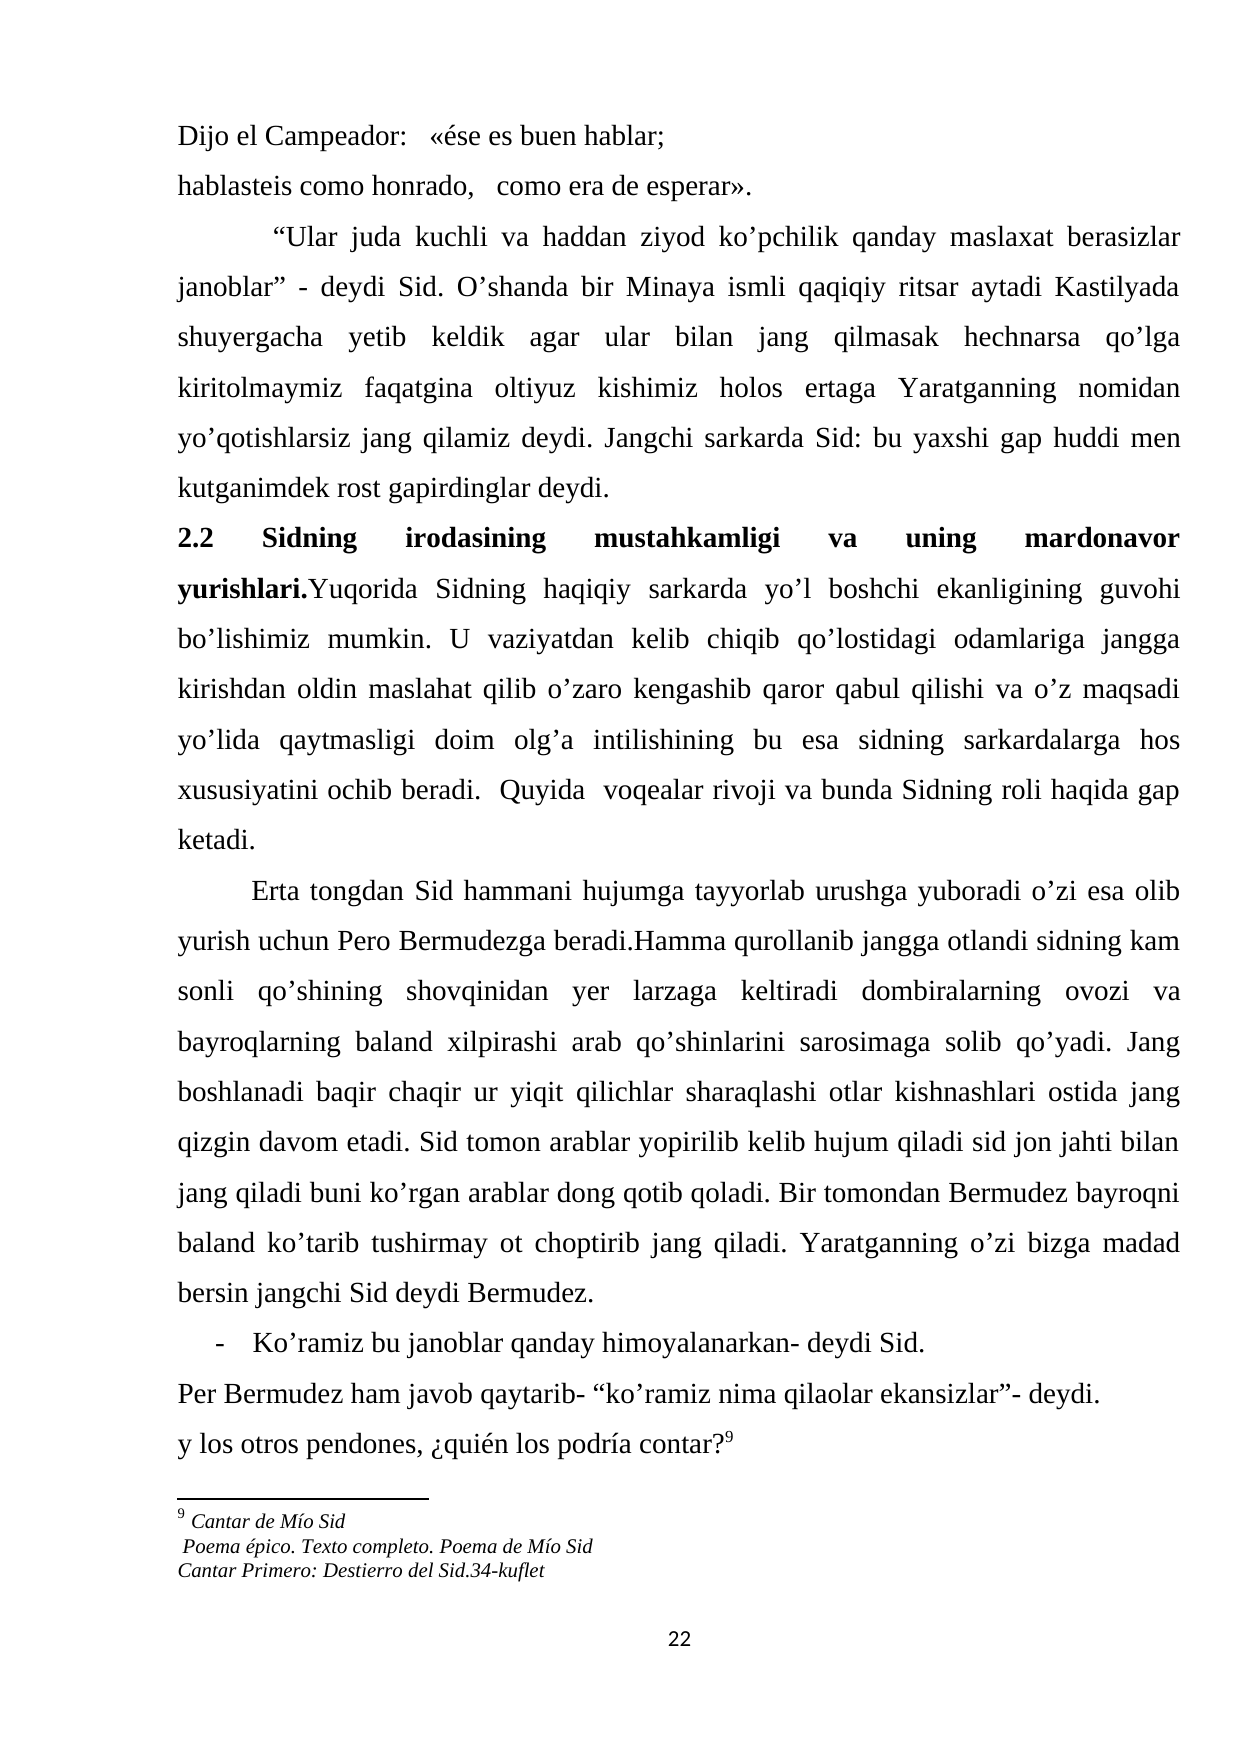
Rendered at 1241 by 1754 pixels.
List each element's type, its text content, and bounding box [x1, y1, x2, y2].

list Ko’ramiz bu janoblar qanday himoyalanarkan- deydi Sid. [215, 1326, 1181, 1359]
text 2.2 Sidning irodasining mustahkamligi va uning mardonavor yurishlari.Yuqorida Sidning haqiqiy sarkarda yo’l boshchi ekanligining guvohi bo’lishimiz mumkin. U vaziyatdan kelib chiqib qo’lostidagi odamlariga jangga kirishdan oldin maslahat qilib o’zaro kengashib qaror qabul qilishi va o’z maqsadi yo’lida qaytmasligi doim olg’a intilishining bu esa sidning sarkardalarga hos xususiyatini ochib beradi. Quyida voqealar rivoji va bunda Sidning roli haqida gap ketadi. [177, 521, 1181, 856]
text hablasteis como honrado, como era de esperar». [177, 168, 1181, 202]
text Per Bermudez ham javob qaytarib- “ko’ramiz nima qilaolar ekansizlar”- deydi. [177, 1376, 1181, 1409]
text Erta tongdan Sid hammani hujumga tayyorlab urushga yuboradi o’zi esa olib yurish uchun Pero Bermudezga beradi.Hamma qurollanib jangga otlandi sidning kam sonli qo’shining shovqinidan yer larzaga keltiradi dombiralarning ovozi va bayroqlarning baland xilpirashi arab qo’shinlarini sarosimaga solib qo’yadi. Jang boshlanadi baqir chaqir ur yiqit qilichlar sharaqlashi otlar kishnashlari ostida jang qizgin davom etadi. Sid tomon arablar yopirilib kelib hujum qiladi sid jon jahti bilan jang qiladi buni ko’rgan arablar dong qotib qoladi. Bir tomondan Bermudez bayroqni baland ko’tarib tushirmay ot choptirib jang qiladi. Yaratganning o’zi bizga madad bersin jangchi Sid deydi Bermudez. [177, 873, 1181, 1309]
text Dijo el Campeador: «ése es buen hablar; [177, 118, 1181, 152]
text y los otros pendones, ¿quién los podría contar? [177, 1426, 1181, 1460]
text “Ular juda kuchli va haddan ziyod ko’pchilik qanday maslaxat berasizlar janoblar” - deydi Sid. O’shanda bir Minaya ismli qaqiqiy ritsar aytadi Kastilyada shuyergacha yetib keldik agar ular bilan jang qilmasak hechnarsa qo’lga kiritolmaymiz faqatgina oltiyuz kishimiz holos ertaga Yaratganning nomidan yo’qotishlarsiz jang qilamiz deydi. Jangchi sarkarda Sid: bu yaxshi gap huddi men kutganimdek rost gapirdinglar deydi. [177, 219, 1181, 504]
